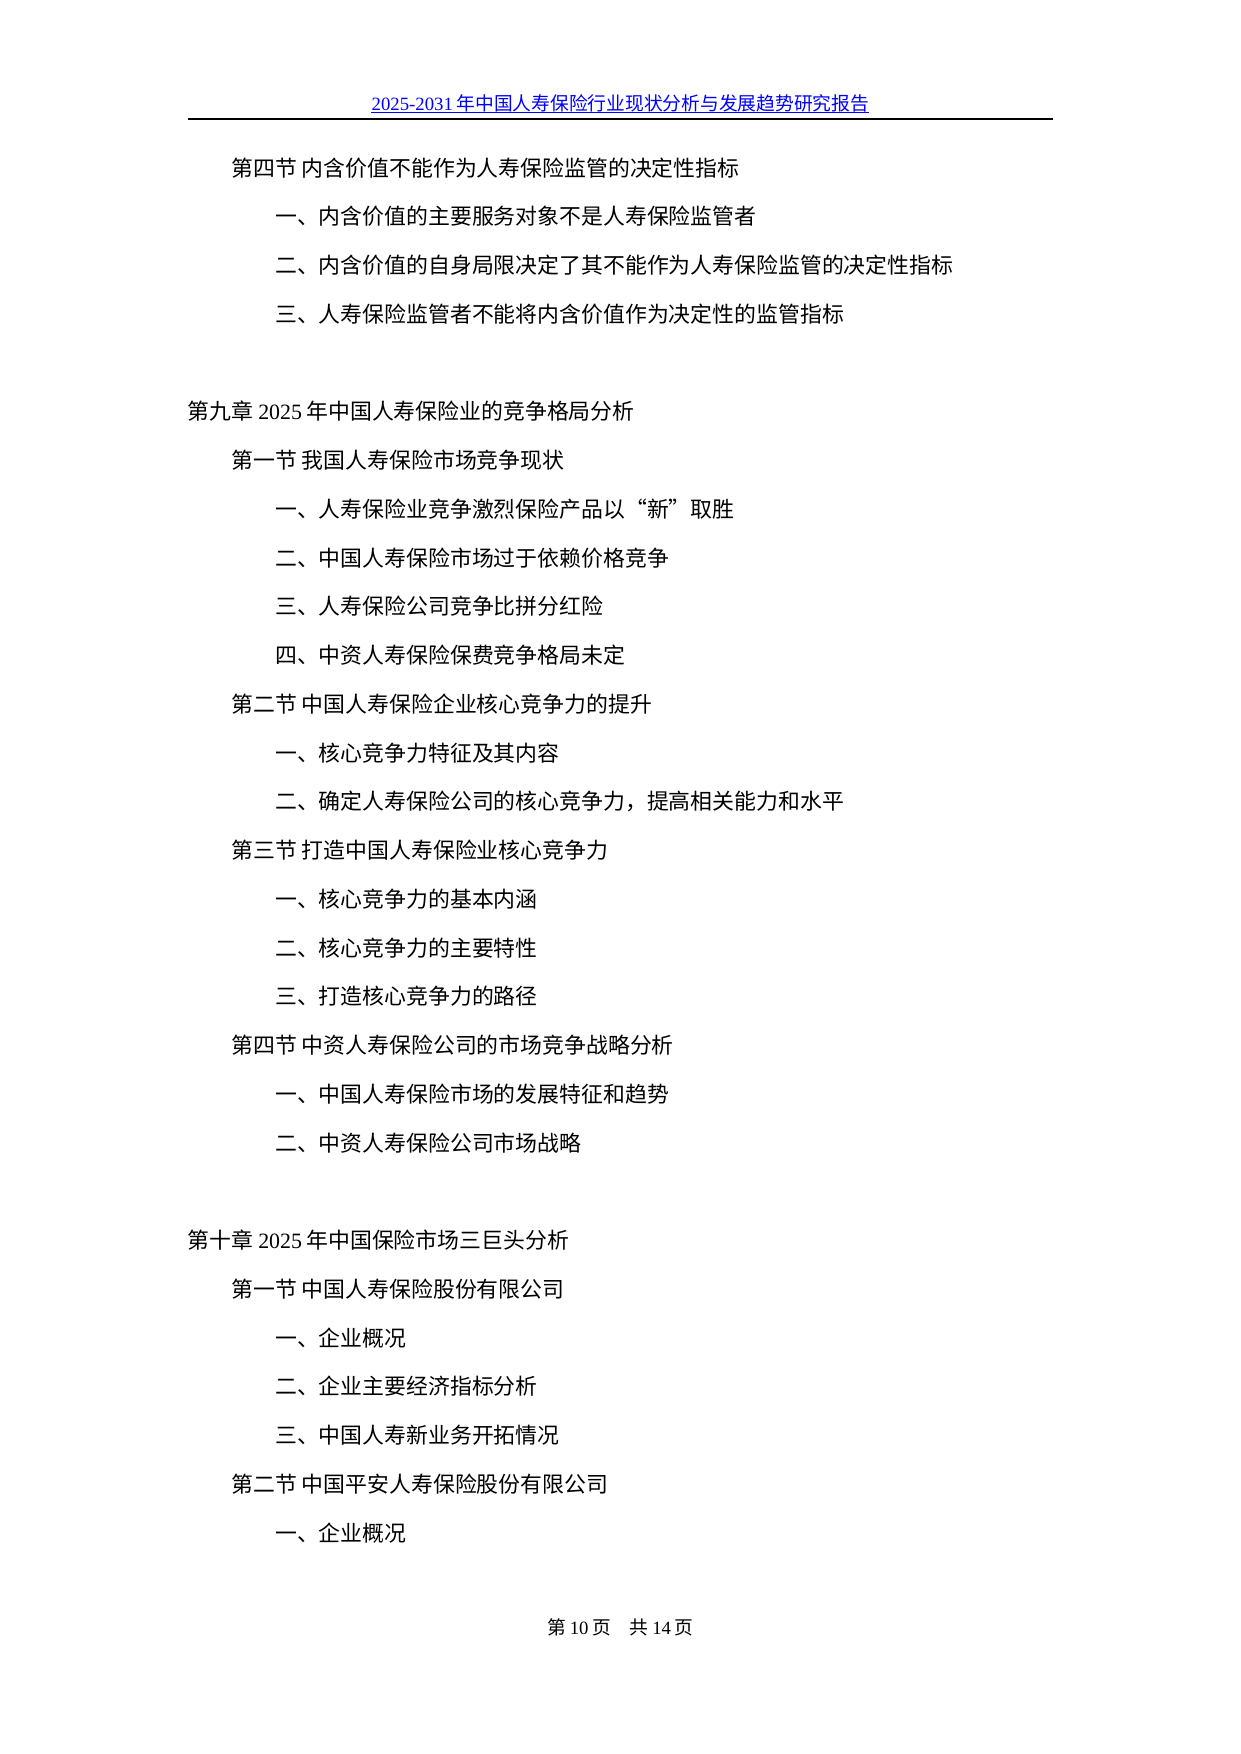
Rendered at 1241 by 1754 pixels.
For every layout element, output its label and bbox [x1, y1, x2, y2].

text [187, 150, 1053, 1548]
